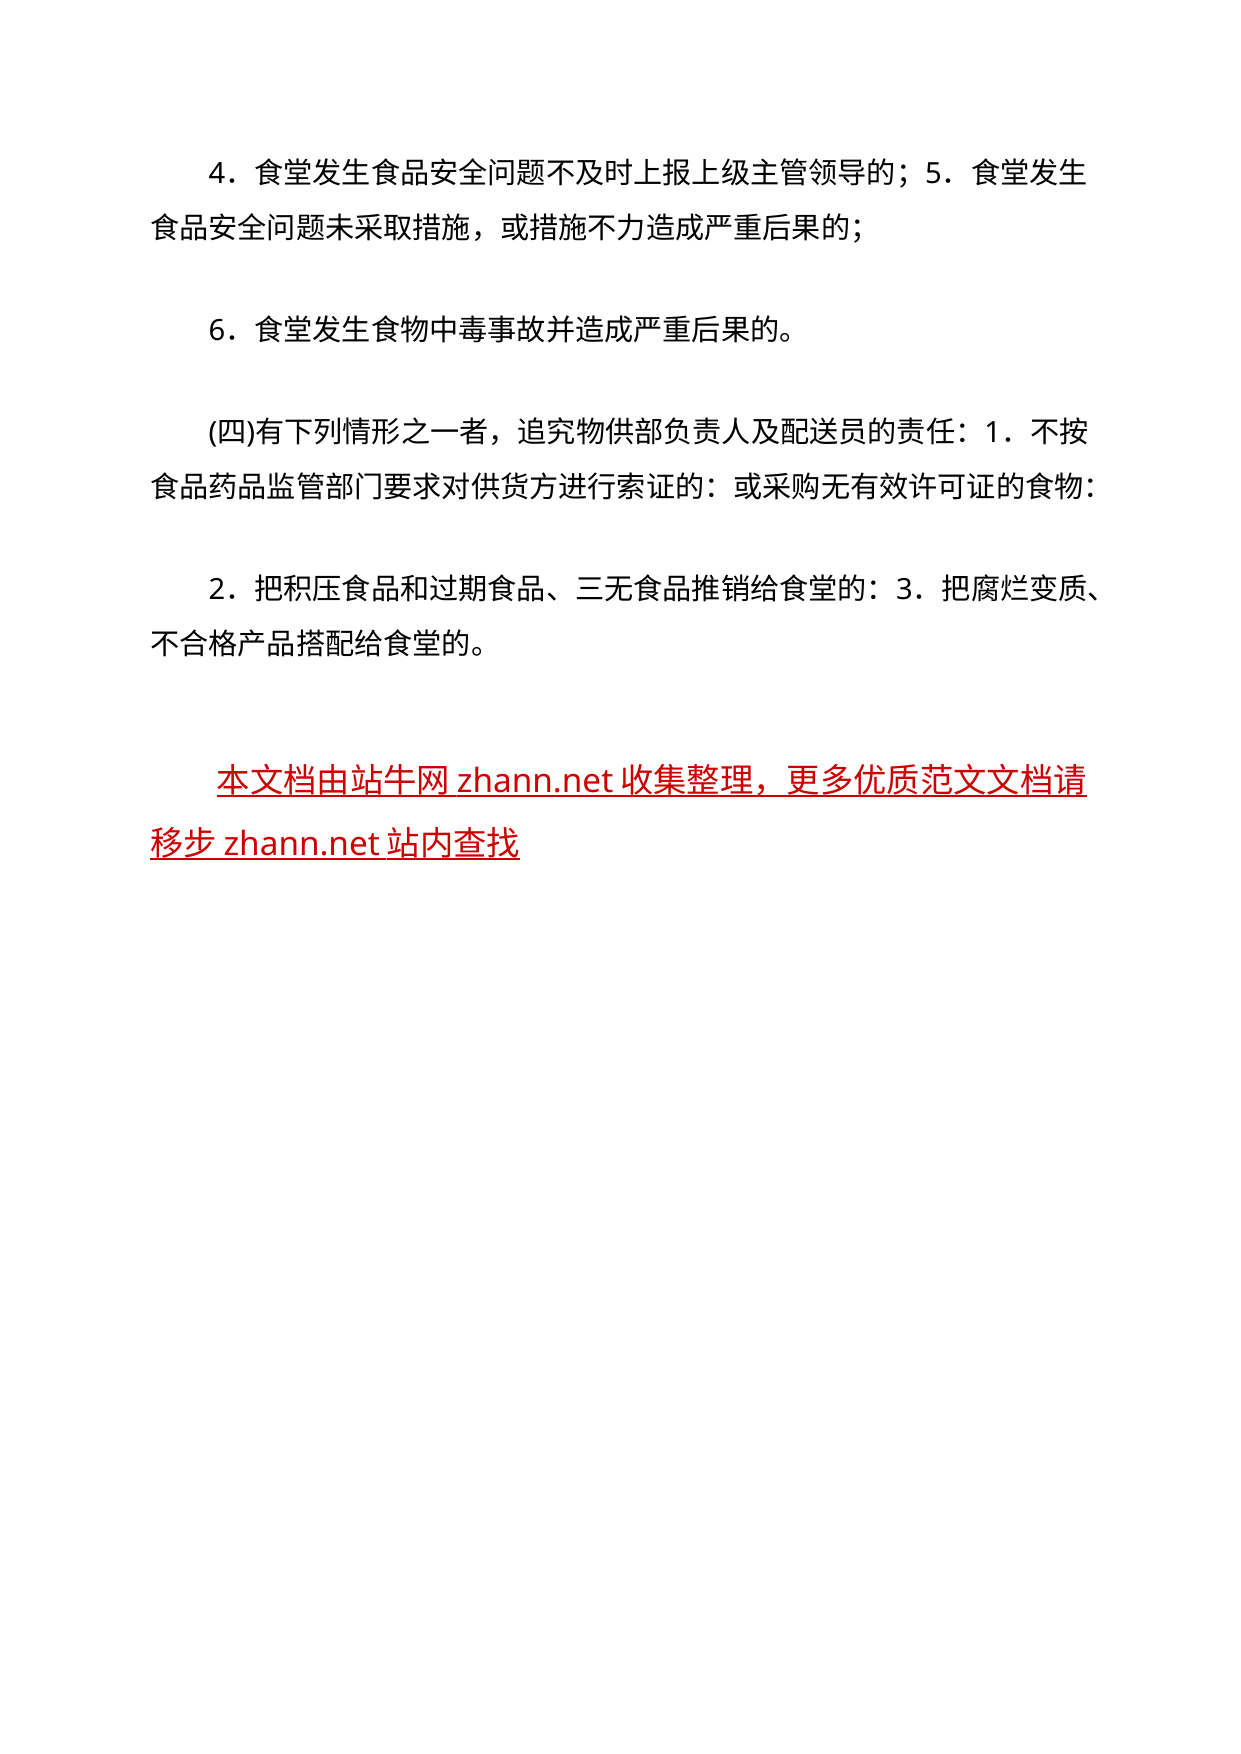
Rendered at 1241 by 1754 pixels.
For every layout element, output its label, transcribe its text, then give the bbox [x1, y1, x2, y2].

text 2．把积压食品和过期食品、三无食品推销给食堂的：3．把腐烂变质、不合格产品搭配给食堂的。 [150, 566, 1090, 663]
text 本文档由站牛网zhann.net收集整理，更多优质范文文档请移步zhann.net站内查找 [150, 753, 1090, 865]
text (四)有下列情形之一者，追究物供部负责人及配送员的责任：1．不按食品药品监管部门要求对供货方进行索证的：或采购无有效许可证的食物： [150, 409, 1090, 506]
text 6．食堂发生食物中毒事故并造成严重后果的。 [150, 307, 1090, 349]
text 4．食堂发生食品安全问题不及时上报上级主管领导的；5．食堂发生食品安全问题未采取措施，或措施不力造成严重后果的； [150, 150, 1090, 247]
